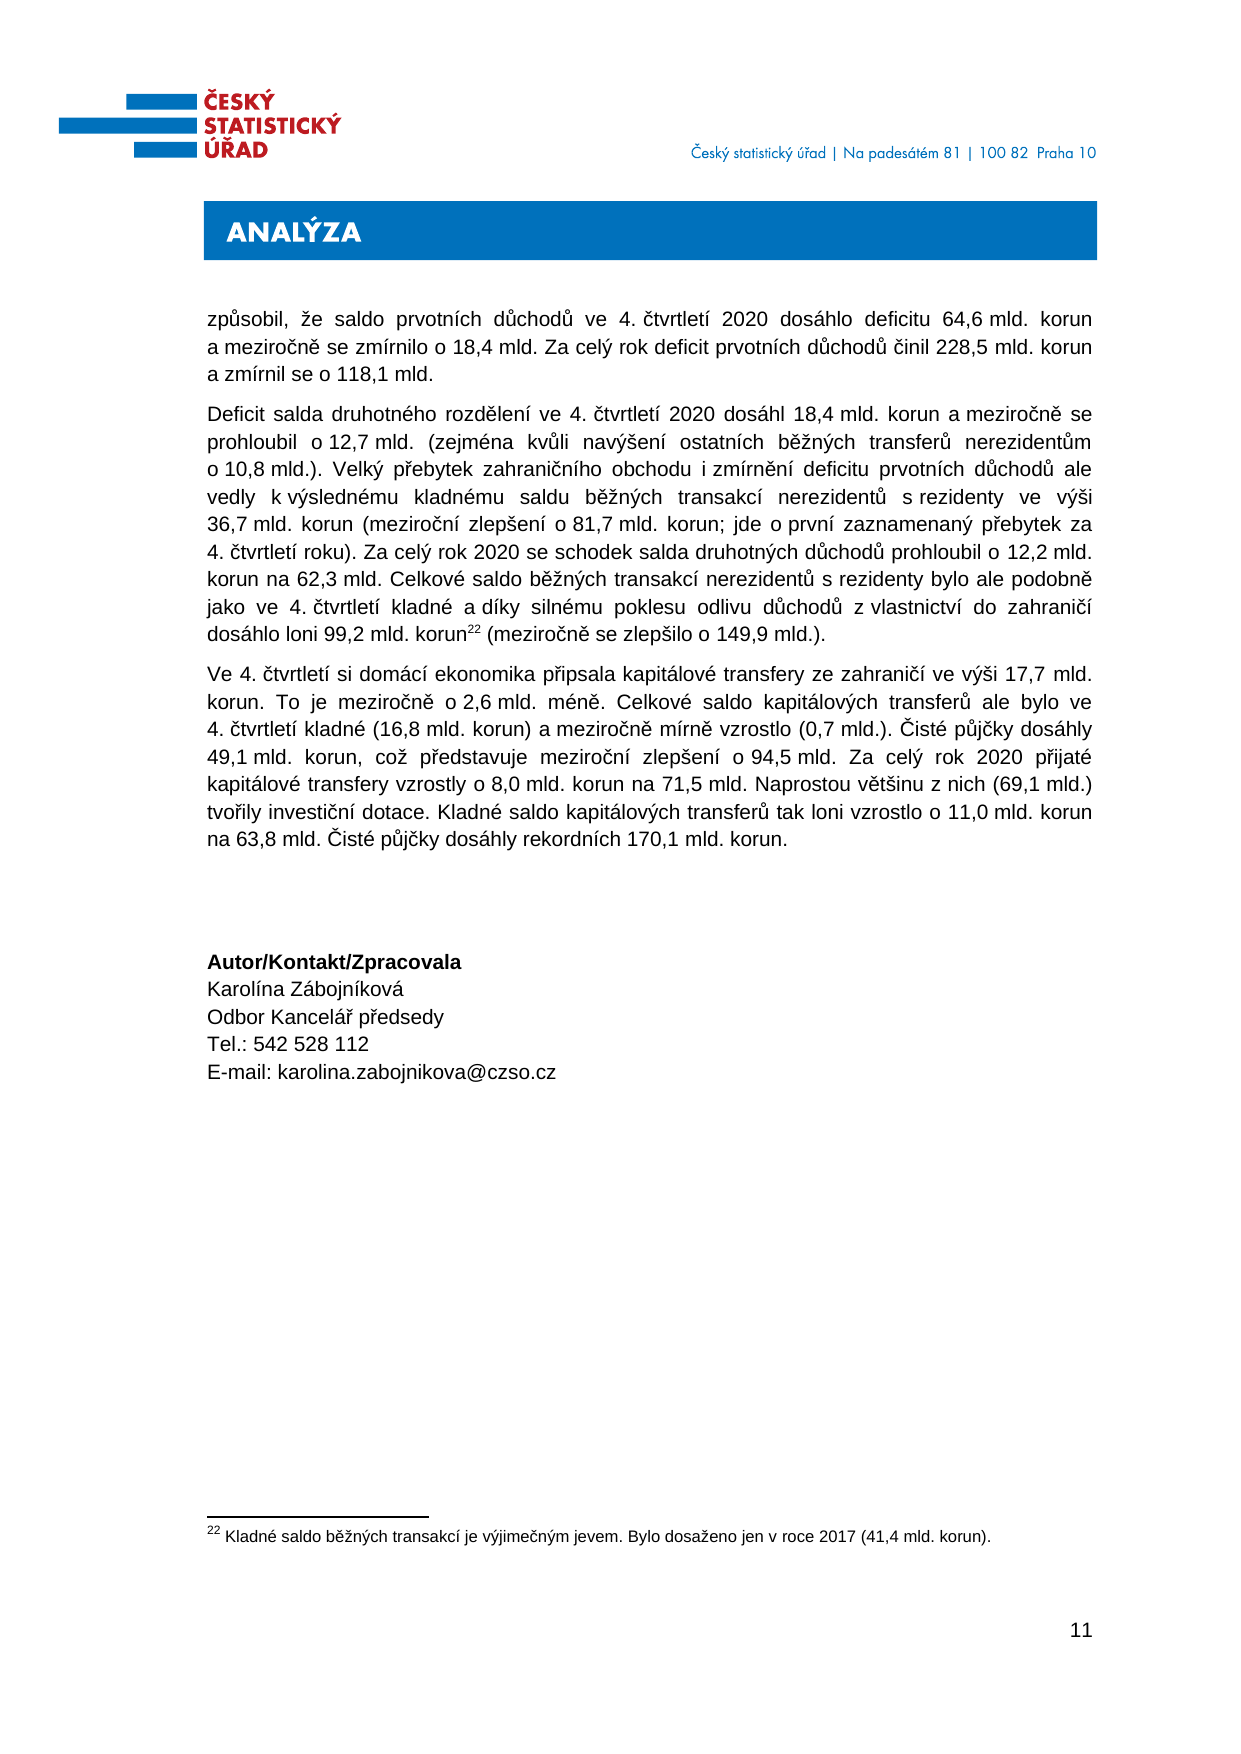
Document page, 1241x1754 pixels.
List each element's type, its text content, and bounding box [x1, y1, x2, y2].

text Ve 4. čtvrtletí si domácí ekonomika připsala kapitálové transfery ze zahraničí ve výši 17,7 mld. korun. To je meziročně o 2,6 mld. méně. Celkové saldo kapitálových transferů ale bylo ve 4. čtvrtletí kladné (16,8 mld. korun) a meziročně mírně vzrostlo (0,7 mld.). Čisté půjčky dosáhly 49,1 mld. korun, což představuje meziroční zlepšení o 94,5 mld. Za celý rok 2020 přijaté kapitálové transfery vzrostly o 8,0 mld. korun na 71,5 mld. Naprostou většinu z nich (69,1 mld.) tvořily investiční dotace. Kladné saldo kapitálových transferů tak loni vzrostlo o 11,0 mld. korun na 63,8 mld. Čisté půjčky dosáhly rekordních 170,1 mld. korun. [207, 662, 1092, 851]
text Karolína Zábojníková [207, 977, 1092, 1001]
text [207, 307, 1092, 386]
text Odbor Kancelář předsedy [207, 1004, 1092, 1028]
text Autor/Kontakt/Zpracovala [207, 949, 1092, 973]
text E-mail: karolina.zabojnikova@czso.cz [207, 1059, 1092, 1083]
text Deficit salda druhotného rozdělení ve 4. čtvrtletí 2020 dosáhl 18,4 mld. korun a meziročně se prohloubil o 12,7 mld. (zejména kvůli navýšení ostatních běžných transferů nerezidentům o 10,8 mld.). Velký přebytek zahraničního obchodu i zmírnění deficitu prvotních důchodů ale vedly k výslednému kladnému saldu běžných transakcí nerezidentů s rezidenty ve výši 36,7 mld. korun (meziroční zlepšení o 81,7 mld. korun; jde o první zaznamenaný přebytek za 4. čtvrtletí roku). Za celý rok 2020 se schodek salda druhotných důchodů prohloubil o 12,2 mld. korun na 62,3 mld. Celkové saldo běžných transakcí nerezidentů s rezidenty bylo ale podobně jako ve 4. čtvrtletí kladné a díky silnému poklesu odlivu důchodů z vlastnictví do zahraničí dosáhlo loni 99,2 mld. korun (meziročně se zlepšilo o 149,9 mld.). [207, 402, 1092, 646]
text Tel.: 542 528 112 [207, 1032, 1092, 1056]
